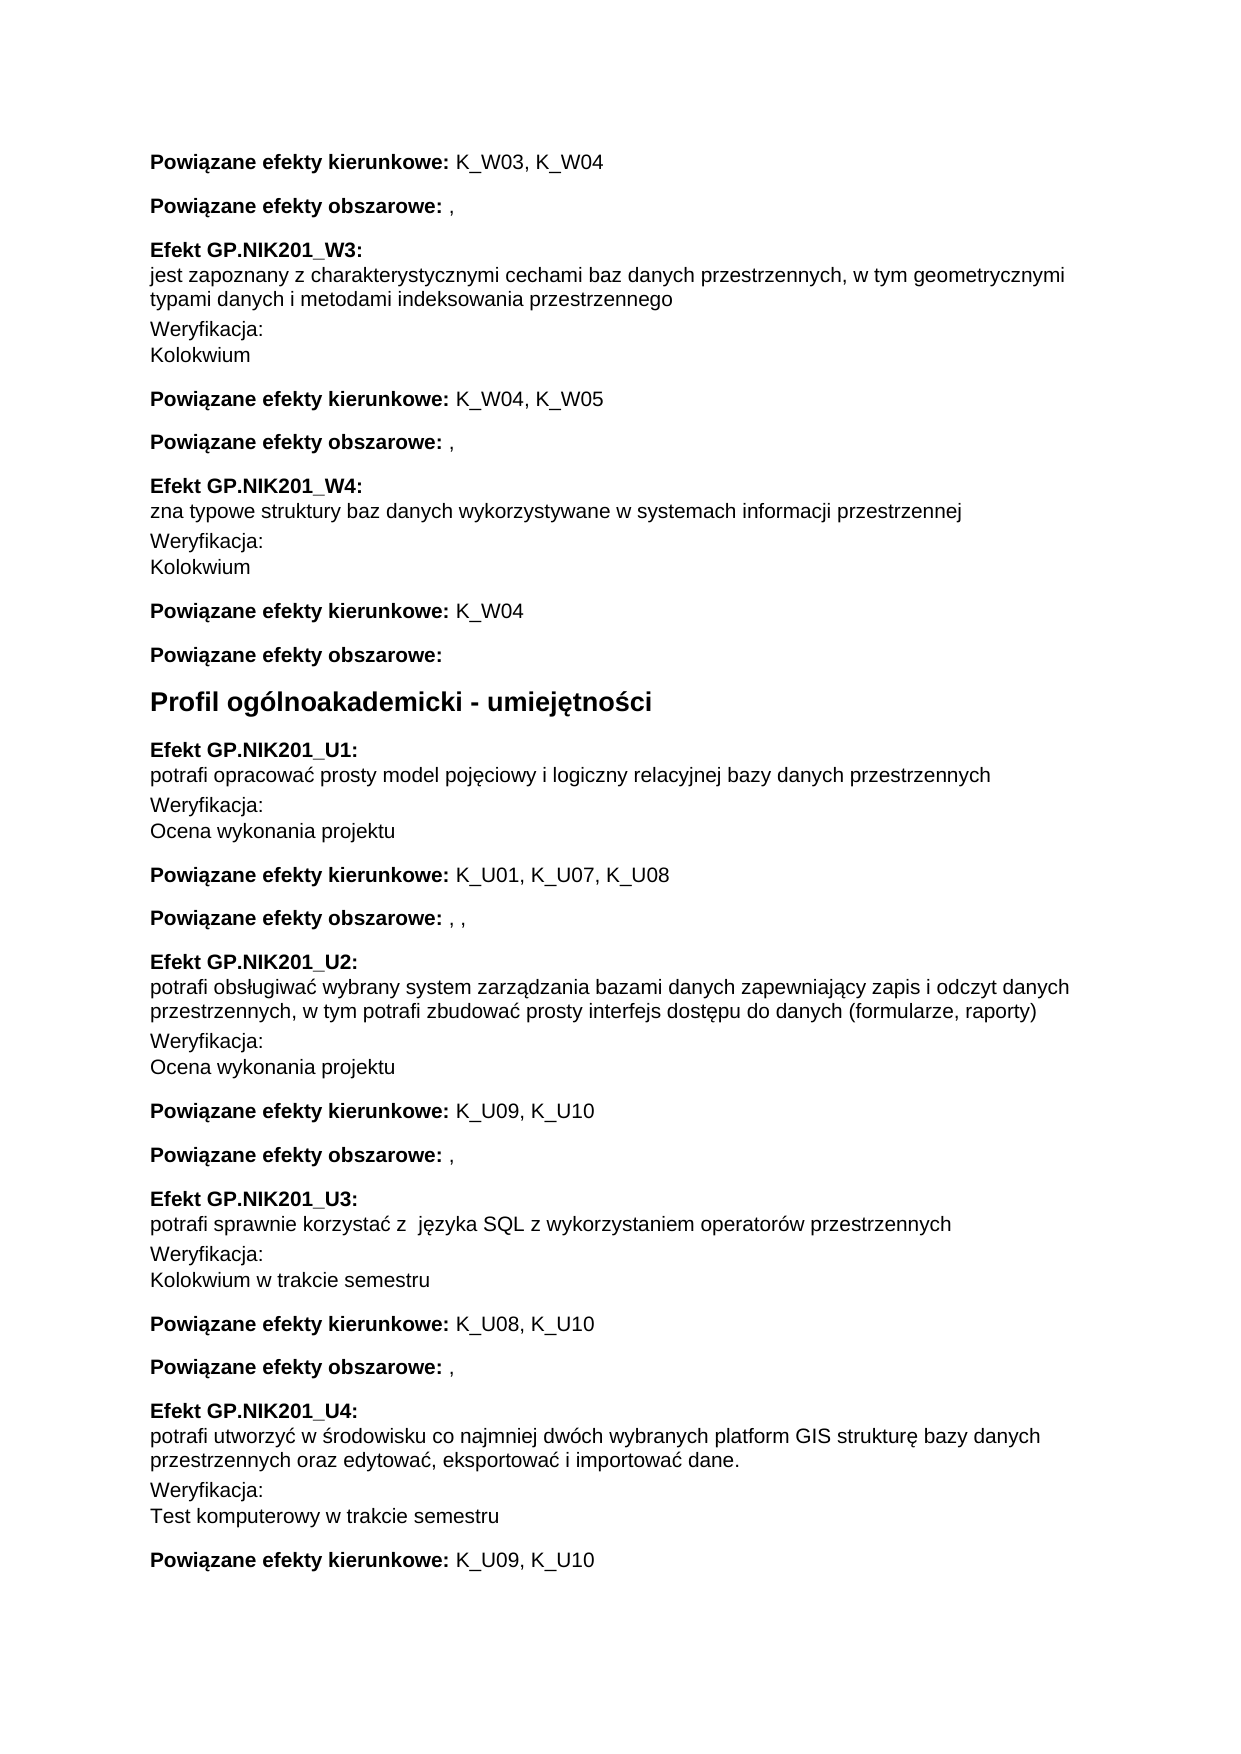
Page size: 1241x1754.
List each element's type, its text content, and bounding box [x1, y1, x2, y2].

text potrafi obsługiwać wybrany system zarządzania bazami danych zapewniający zapis i odczyt danych przestrzennych, w tym potrafi zbudować prosty interfejs dostępu do danych (formularze, raporty) [150, 975, 1090, 1023]
text Ocena wykonania projektu [150, 819, 1090, 843]
text Powiązane efekty obszarowe: [150, 643, 1090, 667]
text Powiązane efekty kierunkowe: K_U08, K_U10 [150, 1311, 1090, 1335]
text Kolokwium [150, 343, 1090, 367]
text Efekt GP.NIK201_U1: [150, 737, 1090, 761]
text Weryfikacja: [150, 1242, 1090, 1266]
text potrafi sprawnie korzystać z języka SQL z wykorzystaniem operatorów przestrzennych [150, 1211, 1090, 1235]
text Efekt GP.NIK201_U4: [150, 1399, 1090, 1423]
text Kolokwium w trakcie semestru [150, 1268, 1090, 1292]
text Powiązane efekty obszarowe: , [150, 194, 1090, 218]
text potrafi utworzyć w środowisku co najmniej dwóch wybranych platform GIS strukturę bazy danych przestrzennych oraz edytować, eksportować i importować dane. [150, 1424, 1090, 1472]
text Powiązane efekty kierunkowe: K_W04 [150, 599, 1090, 623]
text Weryfikacja: [150, 529, 1090, 553]
text Efekt GP.NIK201_W3: [150, 237, 1090, 261]
text Powiązane efekty kierunkowe: K_U01, K_U07, K_U08 [150, 862, 1090, 886]
text Powiązane efekty kierunkowe: K_U09, K_U10 [150, 1548, 1090, 1572]
text Efekt GP.NIK201_U3: [150, 1186, 1090, 1210]
text Test komputerowy w trakcie semestru [150, 1504, 1090, 1528]
text Kolokwium [150, 555, 1090, 579]
text Efekt GP.NIK201_U2: [150, 950, 1090, 974]
text jest zapoznany z charakterystycznymi cechami baz danych przestrzennych, w tym geometrycznymi typami danych i metodami indeksowania przestrzennego [150, 262, 1090, 310]
text Powiązane efekty obszarowe: , [150, 1143, 1090, 1167]
text Weryfikacja: [150, 1478, 1090, 1502]
text zna typowe struktury baz danych wykorzystywane w systemach informacji przestrzennej [150, 499, 1090, 523]
subtitle Profil ogólnoakademicki - umiejętności [150, 686, 1090, 718]
text Weryfikacja: [150, 317, 1090, 341]
text Weryfikacja: [150, 1029, 1090, 1053]
text Powiązane efekty kierunkowe: K_W03, K_W04 [150, 150, 1090, 174]
text Efekt GP.NIK201_W4: [150, 474, 1090, 498]
text Powiązane efekty obszarowe: , , [150, 906, 1090, 930]
text Powiązane efekty kierunkowe: K_U09, K_U10 [150, 1099, 1090, 1123]
text Weryfikacja: [150, 793, 1090, 817]
text Ocena wykonania projektu [150, 1055, 1090, 1079]
text Powiązane efekty obszarowe: , [150, 1355, 1090, 1379]
text potrafi opracować prosty model pojęciowy i logiczny relacyjnej bazy danych przestrzennych [150, 762, 1090, 786]
text Powiązane efekty kierunkowe: K_W04, K_W05 [150, 386, 1090, 410]
text Powiązane efekty obszarowe: , [150, 430, 1090, 454]
